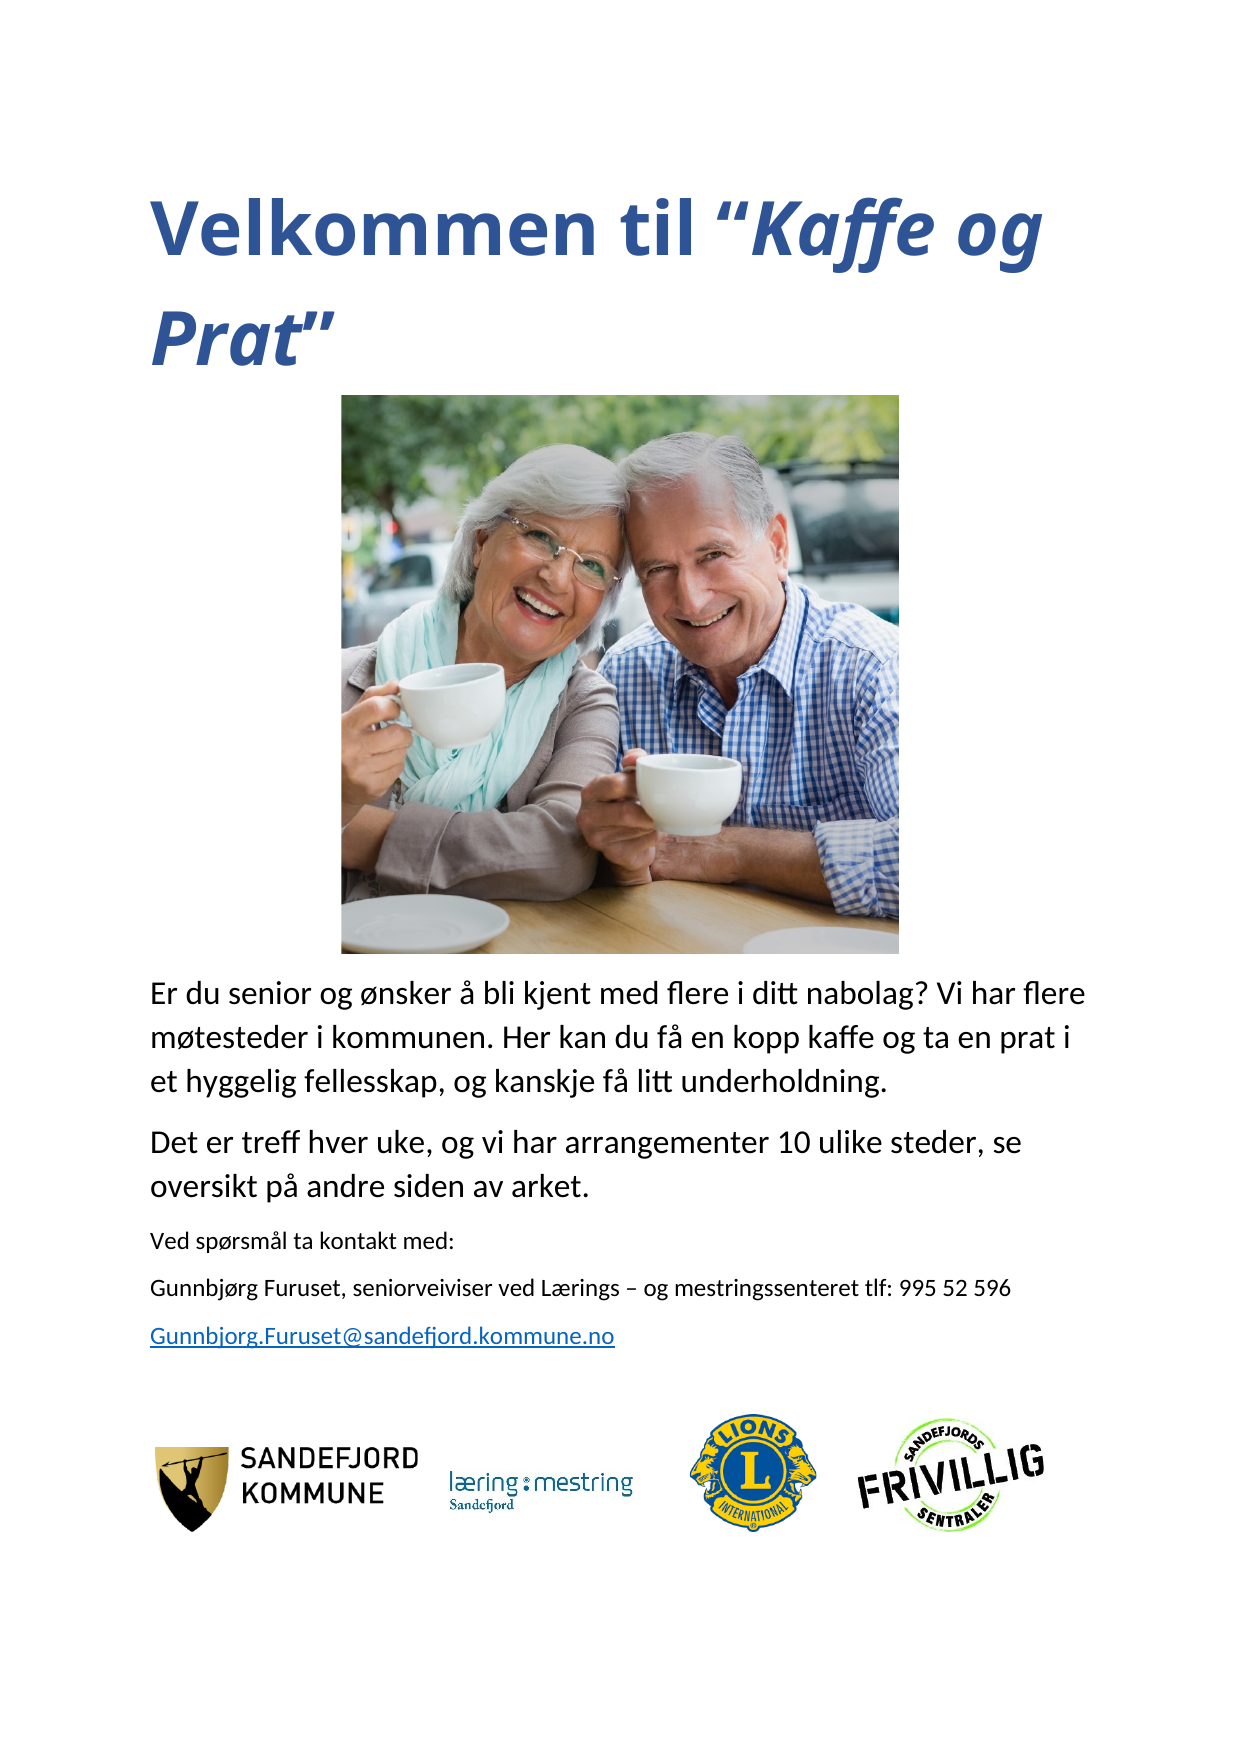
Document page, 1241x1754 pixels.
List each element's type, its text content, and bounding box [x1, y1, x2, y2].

text Ved spørsmål ta kontakt med: [150, 1225, 1090, 1256]
picture [857, 1418, 1044, 1532]
text Er du senior og ønsker å bli kjent med flere i ditt nabolag? Vi har flere møtesteder i kommunen. Her kan du få en kopp kaffe og ta en prat i et hyggelig fellesskap, og kanskje få litt underholdning. [150, 972, 1090, 1101]
text Det er treff hver uke, og vi har arrangementer 10 ulike steder, se oversikt på andre siden av arket. [150, 1121, 1090, 1206]
picture [341, 395, 899, 954]
picture [689, 1414, 817, 1532]
picture [155, 1447, 418, 1532]
text Gunnbjorg.Furuset@sandefjord.kommune.no [150, 1320, 1090, 1350]
text Gunnbjørg Furuset, seniorveiviser ved Lærings – og mestringssenteret tlf: 995 52 596 [150, 1273, 1090, 1303]
picture [438, 1456, 644, 1532]
subtitle Velkommen til “Kaffe og Prat” [150, 175, 1090, 387]
